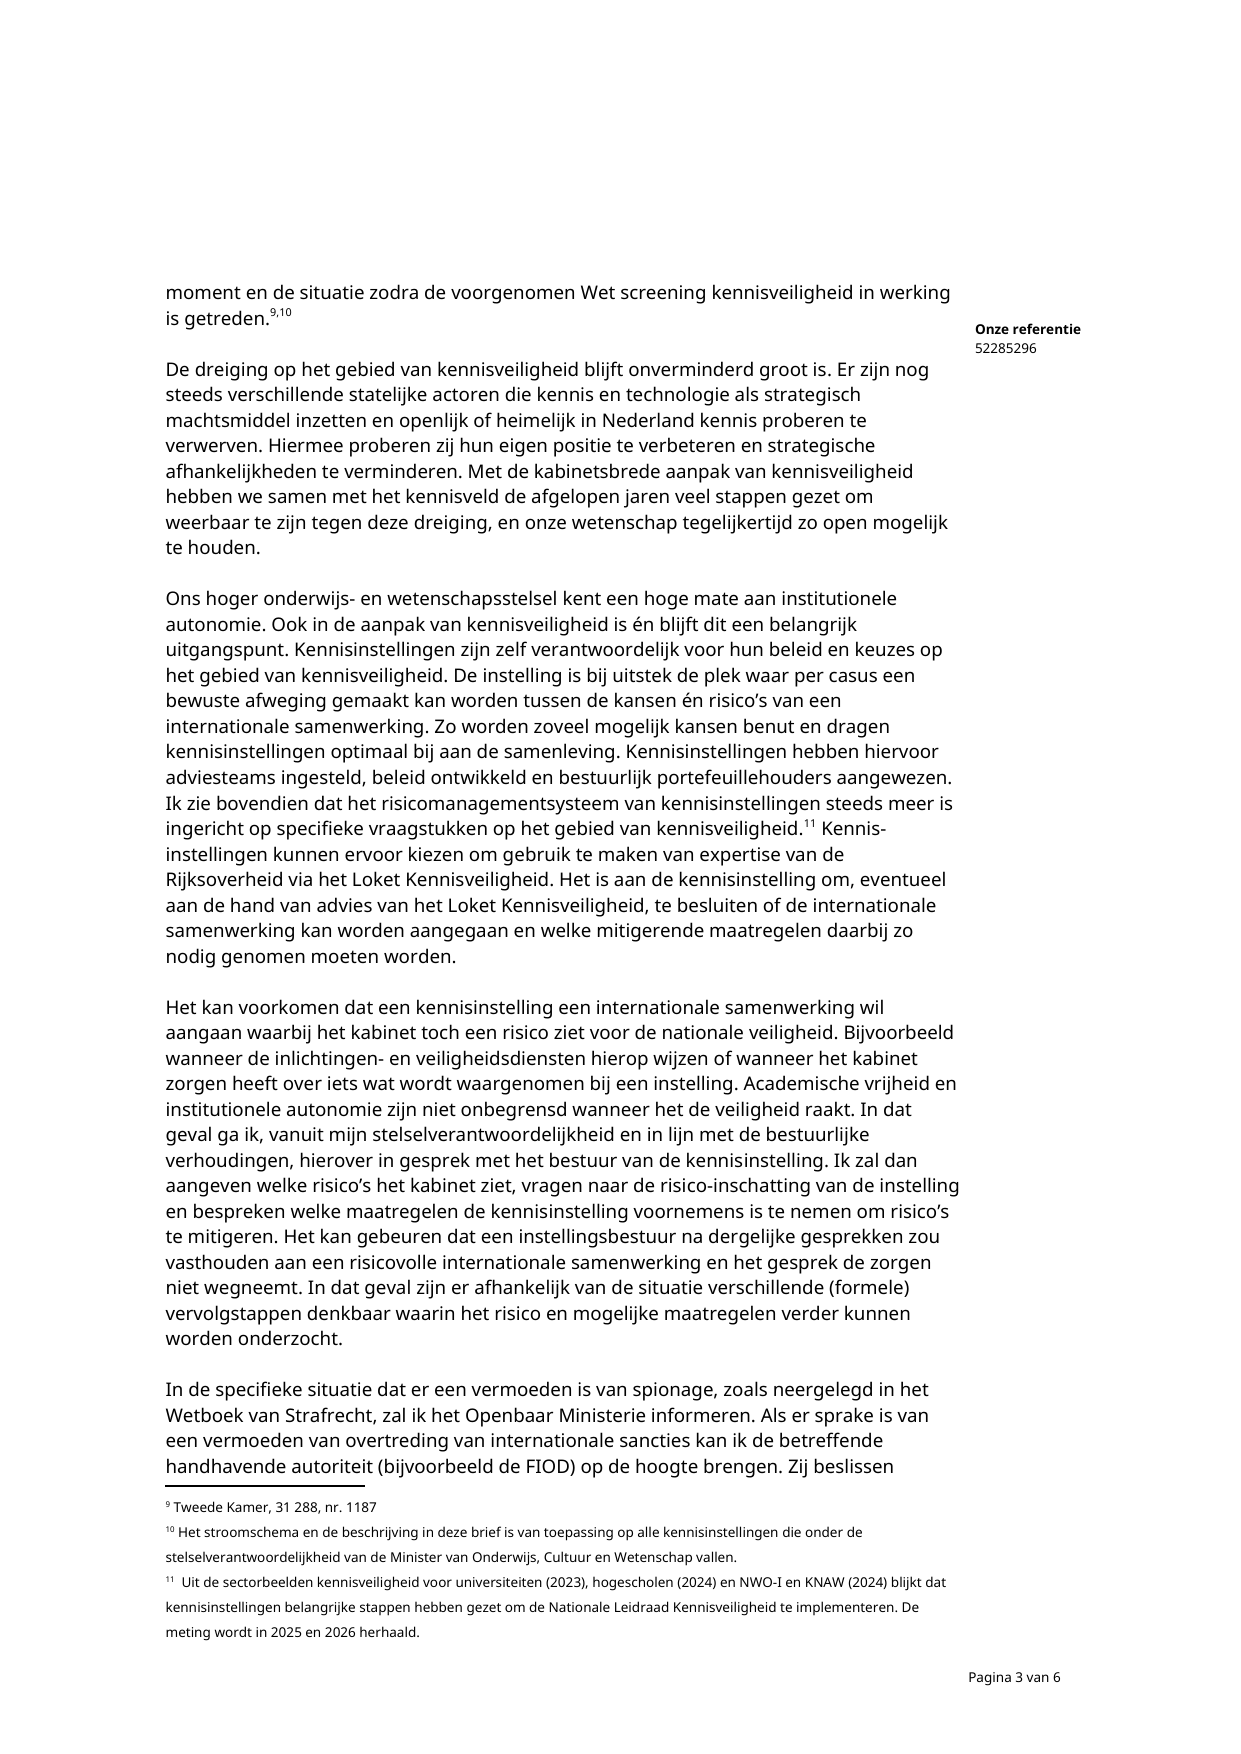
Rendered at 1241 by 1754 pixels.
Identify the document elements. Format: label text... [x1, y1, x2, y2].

text Ons hoger onderwijs- en wetenschapsstelsel kent een hoge mate aan institutionele autonomie. Ook in de aanpak van kennisveiligheid is én blijft dit een belangrijk uitgangspunt. Kennisinstellingen zijn zelf verantwoordelijk voor hun beleid en keuzes op het gebied van kennisveiligheid. De instelling is bij uitstek de plek waar per casus een bewuste afweging gemaakt kan worden tussen de kansen én risico’s van een internationale samenwerking. Zo worden zoveel mogelijk kansen benut en dragen kennisinstellingen optimaal bij aan de samenleving. Kennisinstellingen hebben hiervoor adviesteams ingesteld, beleid ontwikkeld en bestuurlijk portefeuillehouders aangewezen. Ik zie bovendien dat het risicomanagementsysteem van kennisinstellingen steeds meer is ingericht op specifieke vraagstukken op het gebied van kennisveiligheid. Kennisinstellingen kunnen ervoor kiezen om gebruik te maken van expertise van de Rijksoverheid via het Loket Kennisveiligheid. Het is aan de kennisinstelling om, eventueel aan de hand van advies van het Loket Kennisveiligheid, te besluiten of de internationale samenwerking kan worden aangegaan en welke mitigerende maatregelen daarbij zo nodig genomen moeten worden. [165, 586, 960, 968]
text Het kan voorkomen dat een kennisinstelling een internationale samenwerking wil aangaan waarbij het kabinet toch een risico ziet voor de nationale veiligheid. Bijvoorbeeld wanneer de inlichtingen- en veiligheidsdiensten hierop wijzen of wanneer het kabinet zorgen heeft over iets wat wordt waargenomen bij een instelling. Academische vrijheid en institutionele autonomie zijn niet onbegrensd wanneer het de veiligheid raakt. In dat geval ga ik, vanuit mijn stelselverantwoordelijkheid en in lijn met de bestuurlijke verhoudingen, hierover in gesprek met het bestuur van de kennisinstelling. Ik zal dan aangeven welke risico’s het kabinet ziet, vragen naar de risico-inschatting van de instelling en bespreken welke maatregelen de kennisinstelling voornemens is te nemen om risico’s te mitigeren. Het kan gebeuren dat een instellingsbestuur na dergelijke gesprekken zou vasthouden aan een risicovolle internationale samenwerking en het gesprek de zorgen niet wegneemt. In dat geval zijn er afhankelijk van de situatie verschillende (formele) vervolgstappen denkbaar waarin het risico en mogelijke maatregelen verder kunnen worden onderzocht. [165, 994, 960, 1351]
text De dreiging op het gebied van kennisveiligheid blijft onverminderd groot is. Er zijn nog steeds verschillende statelijke actoren die kennis en technologie als strategisch machtsmiddel inzetten en openlijk of heimelijk in Nederland kennis proberen te verwerven. Hiermee proberen zij hun eigen positie te verbeteren en strategische afhankelijkheden te verminderen. Met de kabinetsbrede aanpak van kennisveiligheid hebben we samen met het kennisveld de afgelopen jaren veel stappen gezet om weerbaar te zijn tegen deze dreiging, en onze wetenschap tegelijkertijd zo open mogelijk te houden. [165, 356, 960, 560]
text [165, 279, 960, 330]
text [165, 1377, 960, 1479]
